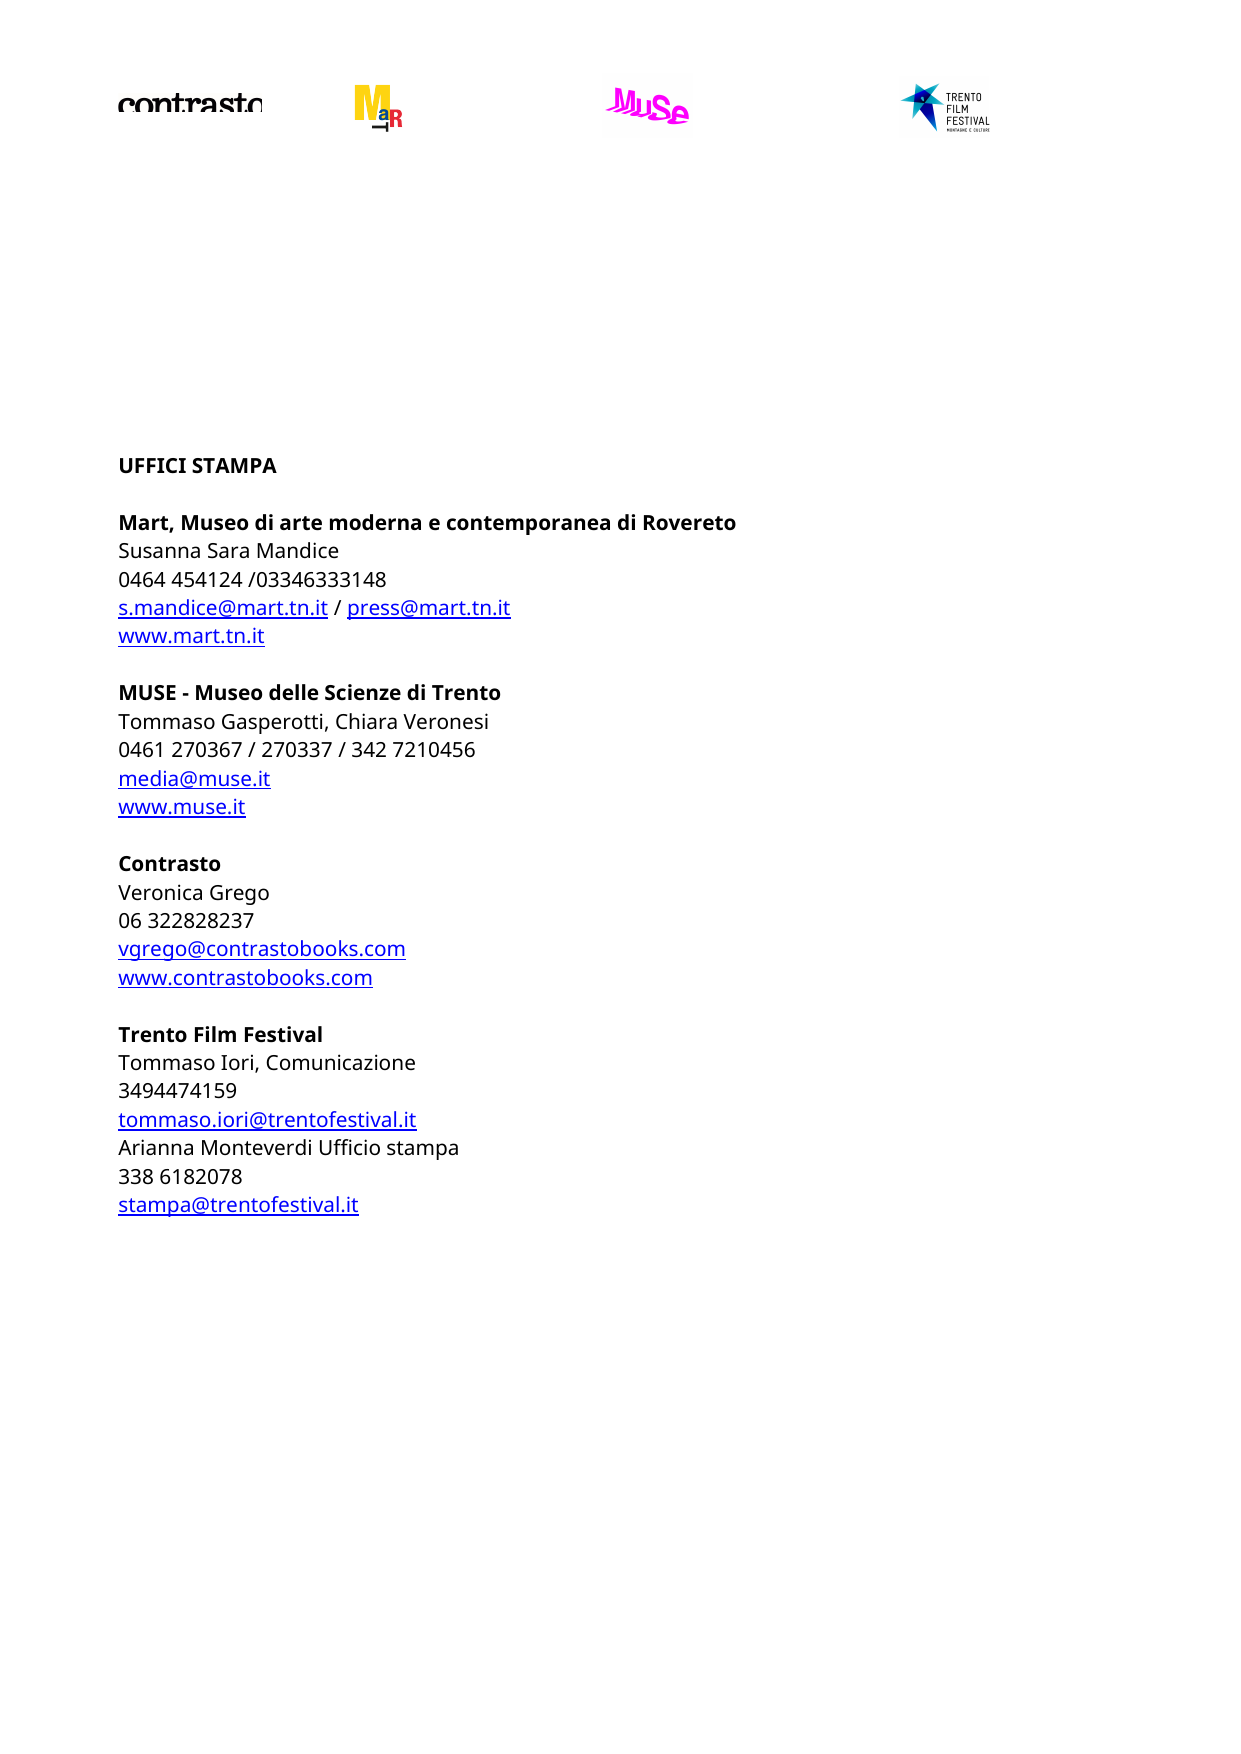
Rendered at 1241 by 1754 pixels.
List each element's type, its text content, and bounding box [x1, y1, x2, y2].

text 0461 270367 / 270337 / 342 7210456 [118, 735, 1122, 764]
picture [118, 93, 262, 112]
text Mart, Museo di arte moderna e contemporanea di Rovereto [118, 508, 1122, 536]
picture [602, 73, 694, 138]
text Susanna Sara Mandice [118, 536, 1122, 565]
text 338 6182078 [118, 1162, 1122, 1190]
text MUSE - Museo delle Scienze di Trento [118, 678, 1122, 707]
text Trento Film Festival [118, 1020, 1122, 1048]
picture [899, 76, 990, 138]
text tommaso.iori@trentofestival.it [118, 1105, 1122, 1133]
text www.contrastobooks.com [118, 963, 1122, 991]
text UFFICI STAMPA [118, 451, 1122, 479]
text Contrasto [118, 849, 1122, 878]
text stampa@trentofestival.it [118, 1190, 1122, 1219]
text www.muse.it [118, 792, 1122, 821]
text Tommaso Iori, Comunicazione [118, 1048, 1122, 1077]
text Veronica Grego 06 322828237 vgrego@contrastobooks.com [118, 878, 1122, 963]
text 3494474159 [118, 1077, 1122, 1105]
text media@muse.it [118, 764, 1122, 792]
text 0464 454124 /03346333148 s.mandice@mart.tn.it / press@mart.tn.it www.mart.tn.it [118, 565, 1122, 650]
text Arianna Monteverdi Ufficio stampa [118, 1133, 1122, 1162]
picture [350, 76, 409, 138]
text Tommaso Gasperotti, Chiara Veronesi [118, 707, 1122, 735]
